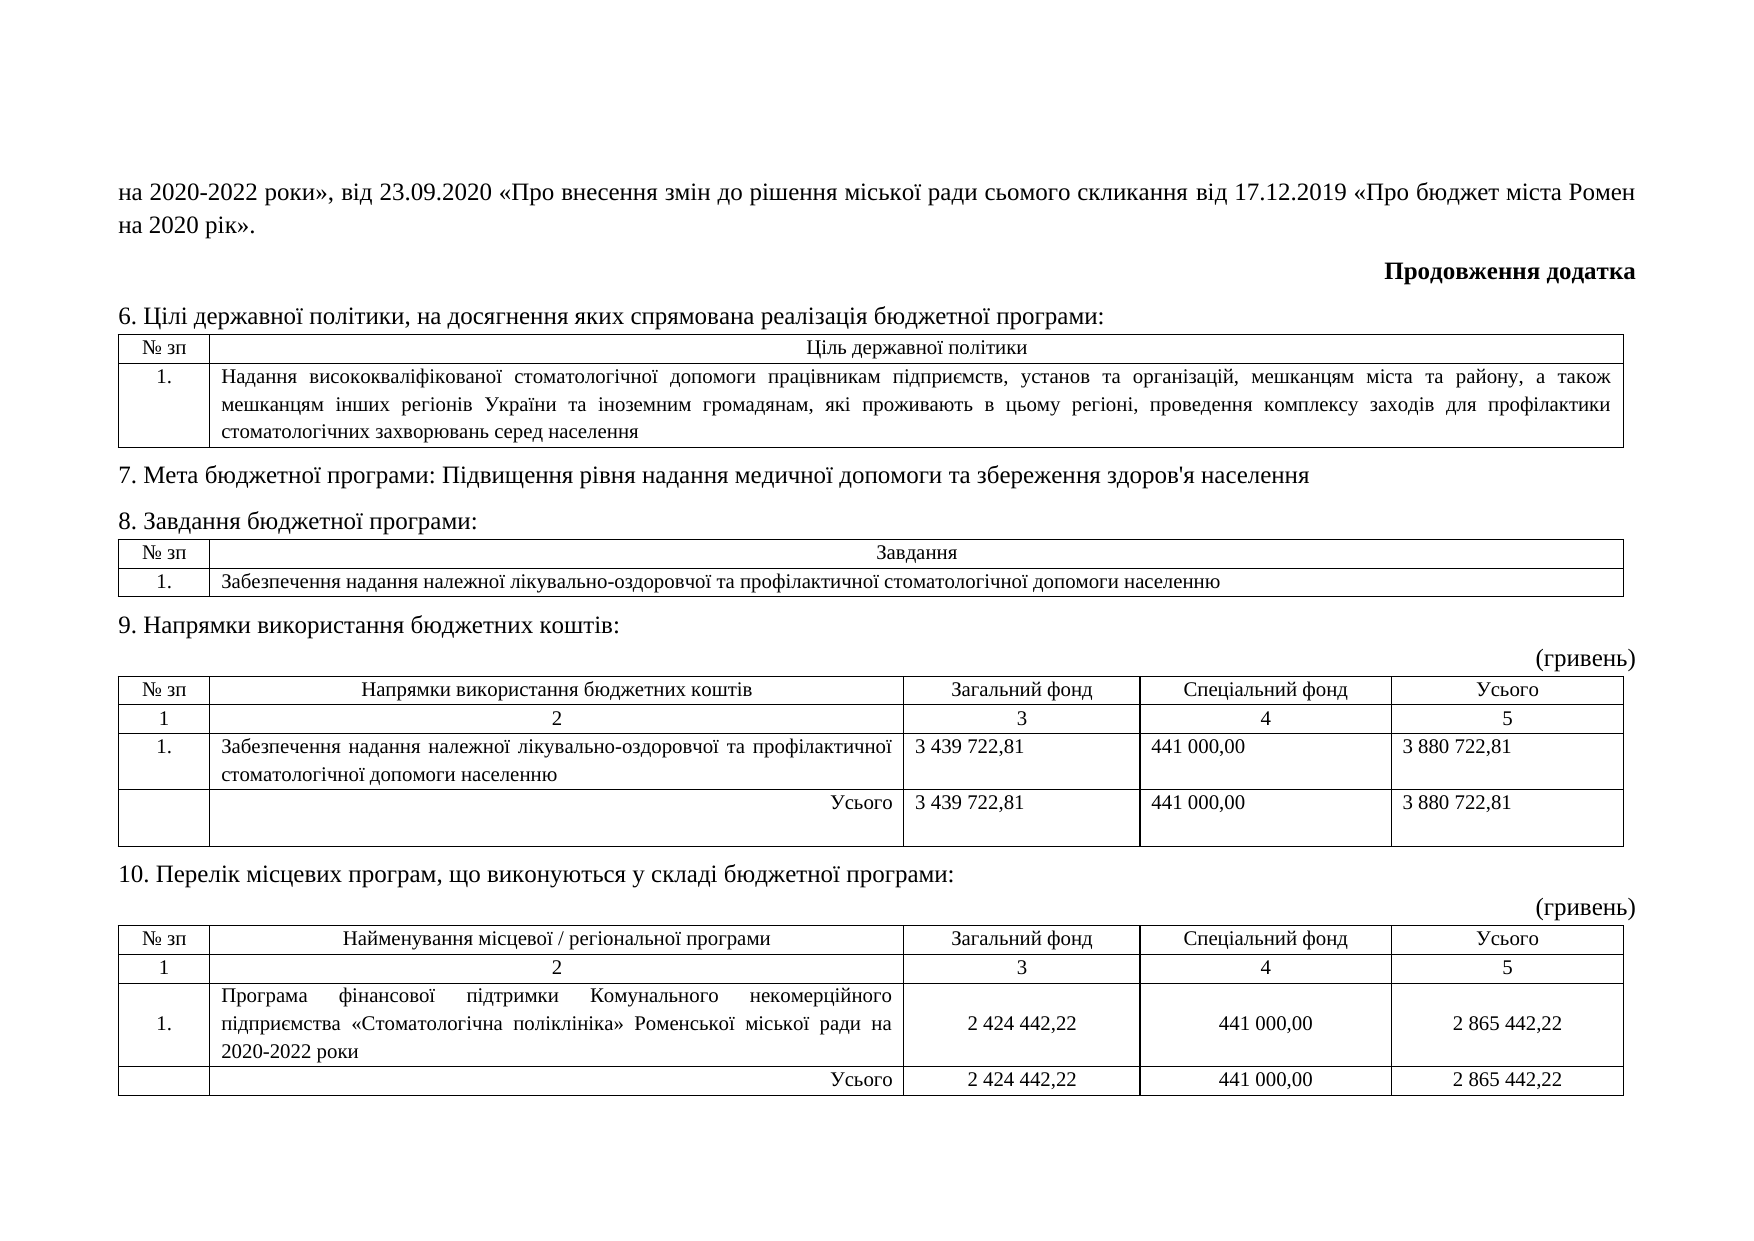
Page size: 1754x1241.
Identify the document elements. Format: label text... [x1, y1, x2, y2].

table_cell 1. [119, 984, 209, 1066]
text 8. Завдання бюджетної програми: [118, 506, 1636, 534]
table_header Завдання [210, 540, 1623, 567]
table_cell [119, 790, 209, 846]
text 7. Мета бюджетної програми: Підвищення рівня надання медичної допомоги та збереження здоров'я населення [118, 460, 1636, 489]
table_cell 4 [1141, 705, 1391, 733]
table_cell 2 424 442,22 [904, 1067, 1139, 1095]
text (гривень) [118, 892, 1636, 921]
table_header Спеціальний фонд [1141, 926, 1391, 954]
table_cell 2 [210, 705, 903, 733]
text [118, 177, 1636, 239]
table_cell 3 880 722,81 [1392, 734, 1623, 789]
text 6. Цілі державної політики, на досягнення яких спрямована реалізація бюджетної програми: [118, 301, 1636, 330]
table_header Усього [1392, 926, 1623, 954]
text 10. Перелік місцевих програм, що виконуються у складі бюджетної програми: [118, 859, 1636, 888]
table_header Ціль державної політики [210, 335, 1623, 363]
table_cell 5 [1392, 955, 1623, 982]
table_cell 1. [119, 734, 209, 789]
table_header № зп [119, 540, 209, 567]
table_cell 441 000,00 [1141, 734, 1391, 789]
table_cell 441 000,00 [1141, 1067, 1391, 1095]
table_cell 2 865 442,22 [1392, 984, 1623, 1066]
table_header № зп [119, 677, 209, 704]
table_cell 1 [119, 955, 209, 982]
table_header Спеціальний фонд [1141, 677, 1391, 704]
table_cell 3 439 722,81 [904, 734, 1139, 789]
table_header Усього [1392, 677, 1623, 704]
text 9. Напрямки використання бюджетних коштів: [118, 610, 1636, 638]
table_cell Програма фінансової підтримки Комунального некомерційного підприємства «Стоматологічна поліклініка» Роменської міської ради на 2020-2022 роки [210, 984, 903, 1066]
text Продовження додатка [118, 256, 1636, 284]
table_cell 2 424 442,22 [904, 984, 1139, 1066]
table_cell 3 [904, 955, 1139, 982]
table_cell 3 439 722,81 [904, 790, 1139, 846]
table_header Найменування місцевої / регіональної програми [210, 926, 903, 954]
table_cell Усього [210, 790, 903, 846]
table_cell 2 865 442,22 [1392, 1067, 1623, 1095]
table_cell 2 [210, 955, 903, 982]
table_header Загальний фонд [904, 926, 1139, 954]
table_cell [119, 1067, 209, 1095]
table_cell 3 [904, 705, 1139, 733]
table_cell 441 000,00 [1141, 984, 1391, 1066]
table_header Загальний фонд [904, 677, 1139, 704]
text (гривень) [118, 643, 1636, 671]
table_header № зп [119, 335, 209, 363]
table_header Напрямки використання бюджетних коштів [210, 677, 903, 704]
table_cell 1. [119, 364, 209, 447]
table_cell 3 880 722,81 [1392, 790, 1623, 846]
table_cell 5 [1392, 705, 1623, 733]
table_cell 1 [119, 705, 209, 733]
table_cell Надання висококваліфікованої стоматологічної допомоги працівникам підприємств, установ та організацій, мешканцям міста та району, а також мешканцям інших регіонів України та іноземним громадянам, які проживають в цьому регіоні, проведення комплексу заходів для профілактики стоматологічних захворювань серед населення [210, 364, 1623, 447]
table_cell 441 000,00 [1141, 790, 1391, 846]
table_cell 4 [1141, 955, 1391, 982]
table_header № зп [119, 926, 209, 954]
table_cell Забезпечення надання належної лікувально-оздоровчої та профілактичної стоматологічної допомоги населенню [210, 734, 903, 789]
table_cell Забезпечення надання належної лікувально-оздоровчої та профілактичної стоматологічної допомоги населенню [210, 569, 1623, 596]
table_cell 1. [119, 569, 209, 596]
table_cell Усього [210, 1067, 903, 1095]
